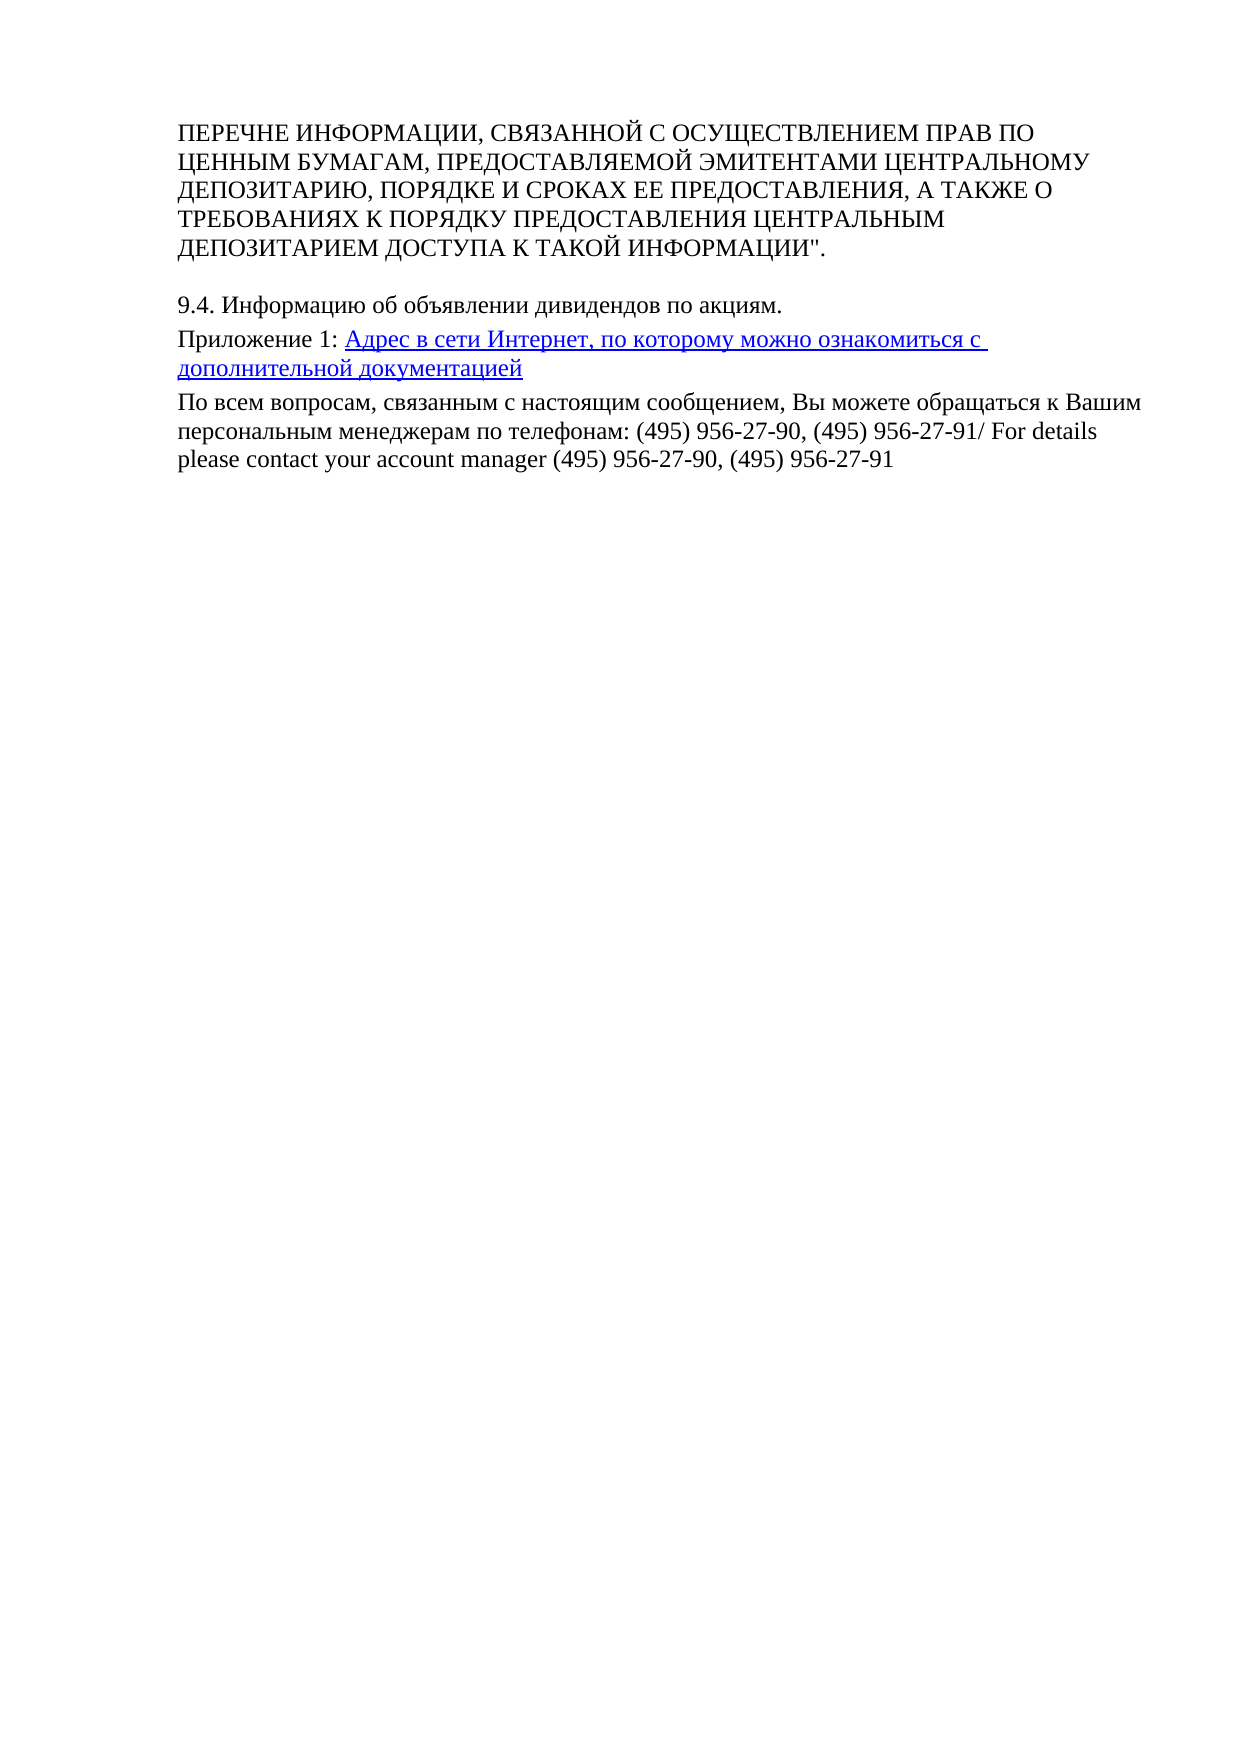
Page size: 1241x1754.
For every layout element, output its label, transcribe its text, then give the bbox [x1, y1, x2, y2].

text По всем вопросам, связанным с настоящим сообщением, Вы можете обращаться к Вашим персональным менеджерам по телефонам: (495) 956-27-90, (495) 956-27-91/ For details please contact your account manager (495) 956-27-90, (495) 956-27-91 [177, 387, 1152, 473]
text Приложение 1: Адрес в сети Интернет, по которому можно ознакомиться с дополнительной документацией [177, 324, 1152, 382]
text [177, 118, 1152, 319]
